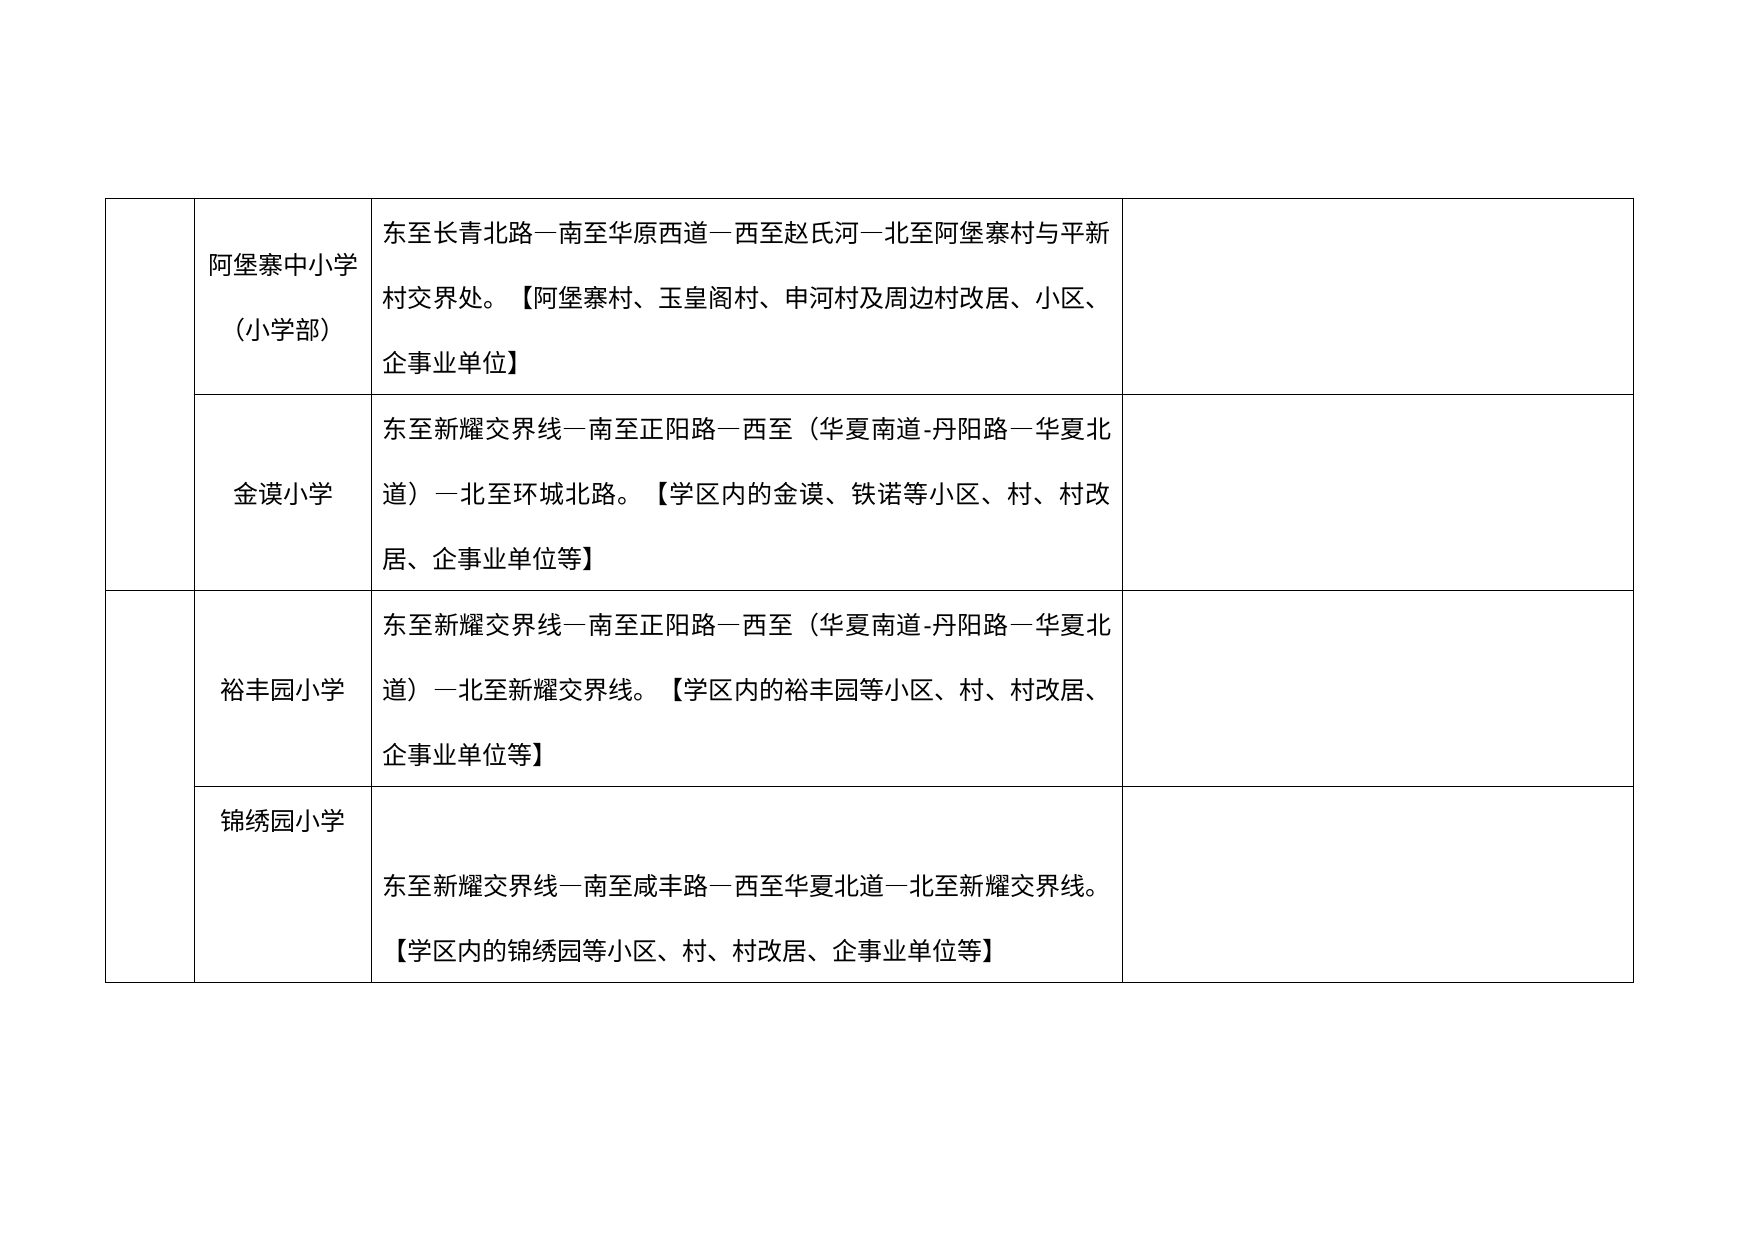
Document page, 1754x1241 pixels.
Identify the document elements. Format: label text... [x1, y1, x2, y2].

table_cell 东至长青北路—南至华原西道—西至赵氏河—北至阿堡寨村与平新村交界处。【阿堡寨村、玉皇阁村、申河村及周边村改居、小区、企事业单位】 [372, 199, 1122, 394]
table_cell 裕丰园小学 [195, 591, 371, 786]
table_cell 阿堡寨中小学 （小学部） [195, 199, 371, 394]
table_cell [106, 591, 194, 982]
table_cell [372, 787, 1122, 982]
table_cell 东至新耀交界线—南至正阳路—西至（华夏南道-丹阳路—华夏北道）—北至环城北路。【学区内的金谟、铁诺等小区、村、村改居、企事业单位等】 [372, 395, 1122, 590]
table_cell [1123, 787, 1633, 982]
table_cell [1123, 591, 1633, 786]
table_cell 锦绣园小学 [195, 787, 371, 982]
table_cell [1123, 395, 1633, 590]
table_cell 金谟小学 [195, 395, 371, 590]
table_cell [1123, 199, 1633, 394]
table_cell 东至新耀交界线—南至正阳路—西至（华夏南道-丹阳路—华夏北道）—北至新耀交界线。【学区内的裕丰园等小区、村、村改居、企事业单位等】 [372, 591, 1122, 786]
